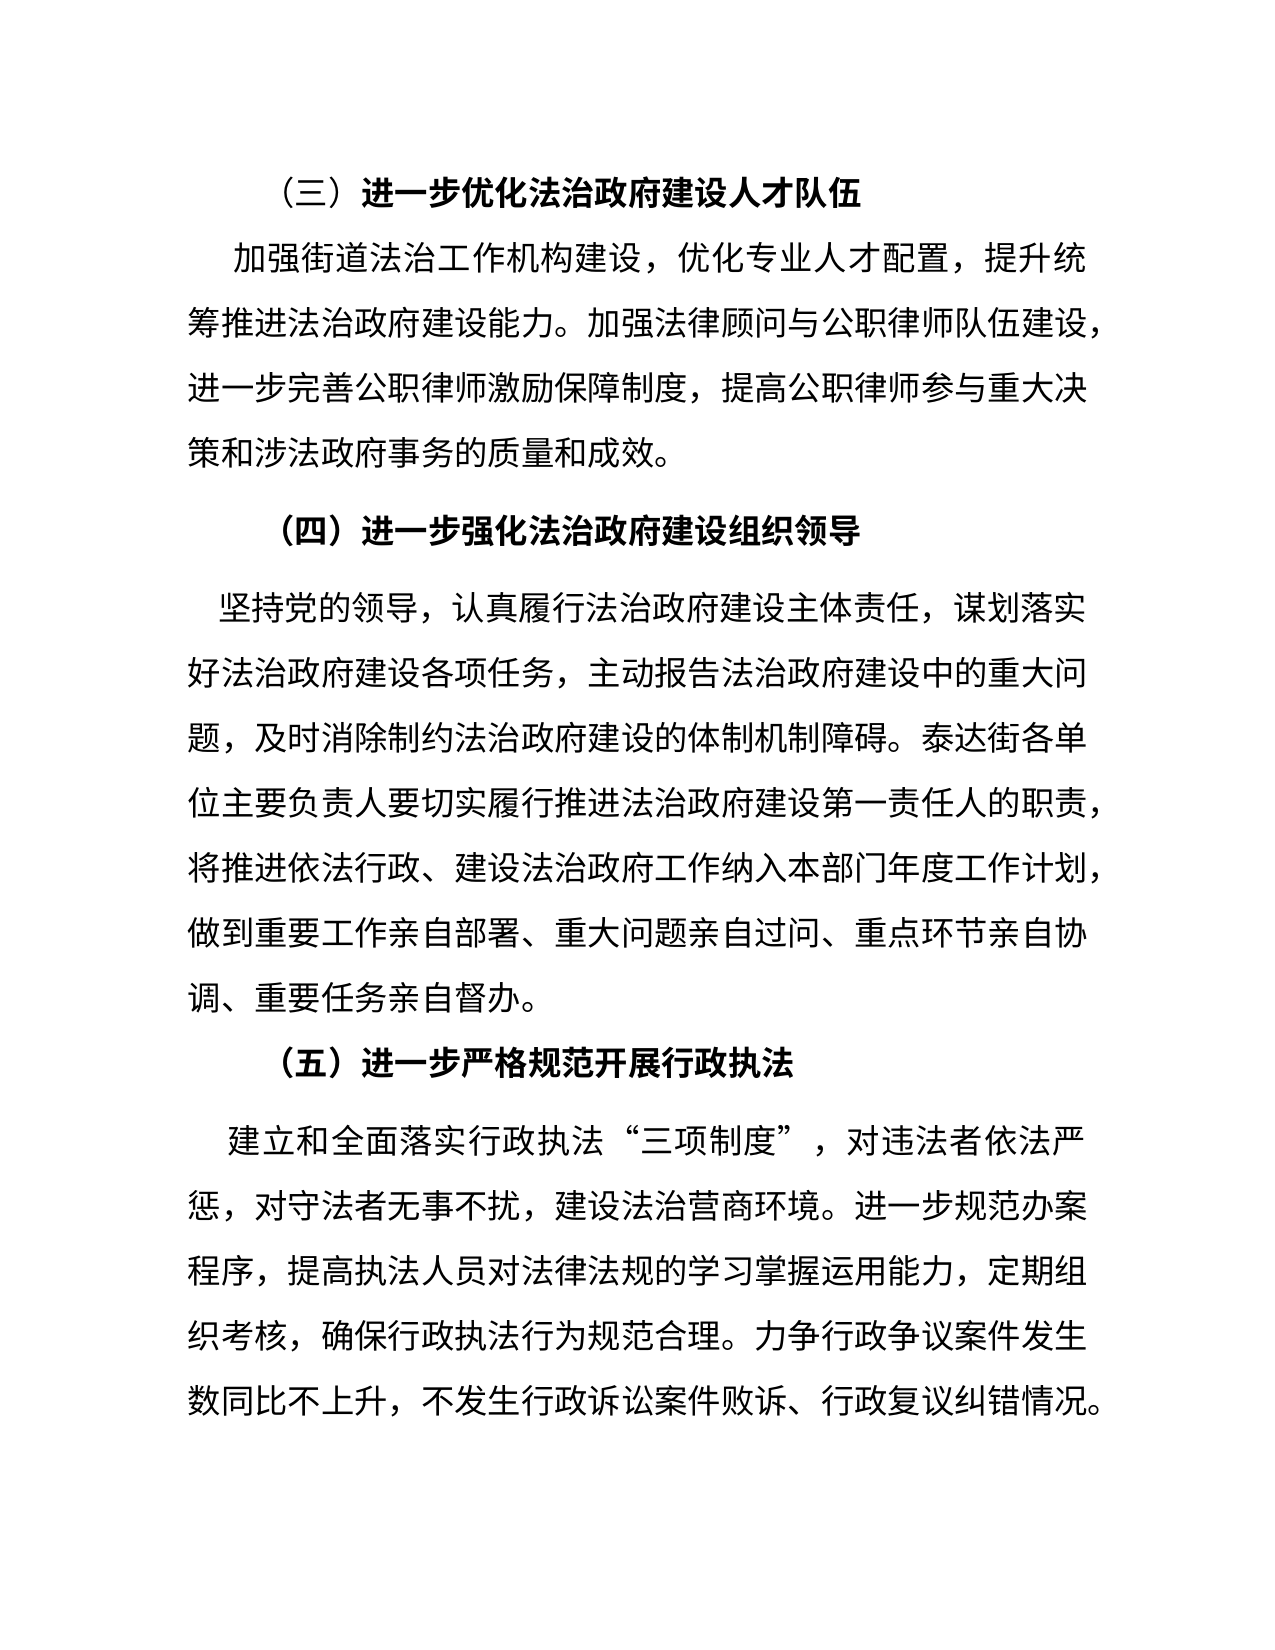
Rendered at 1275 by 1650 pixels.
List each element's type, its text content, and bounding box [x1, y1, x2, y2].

list 进一步严格规范开展行政执法 [187, 1029, 1087, 1094]
list 进一步强化法治政府建设组织领导 [187, 496, 1087, 561]
text 建立和全面落实行政执法“三项制度”，对违法者依法严惩，对守法者无事不扰，建设法治营商环境。进一步规范办案程序，提高执法人员对法律法规的学习掌握运用能力，定期组织考核，确保行政执法行为规范合理。力争行政争议案件发生数同比不上升，不发生行政诉讼案件败诉、行政复议纠错情况。 [187, 1106, 1087, 1431]
text 坚持党的领导，认真履行法治政府建设主体责任，谋划落实好法治政府建设各项任务，主动报告法治政府建设中的重大问题，及时消除制约法治政府建设的体制机制障碍。泰达街各单位主要负责人要切实履行推进法治政府建设第一责任人的职责，将推进依法行政、建设法治政府工作纳入本部门年度工作计划，做到重要工作亲自部署、重大问题亲自过问、重点环节亲自协调、重要任务亲自督办。 [187, 574, 1087, 1029]
list 进一步优化法治政府建设人才队伍 [187, 159, 1087, 224]
text 加强街道法治工作机构建设，优化专业人才配置，提升统筹推进法治政府建设能力。加强法律顾问与公职律师队伍建设，进一步完善公职律师激励保障制度，提高公职律师参与重大决策和涉法政府事务的质量和成效。 [187, 224, 1087, 484]
